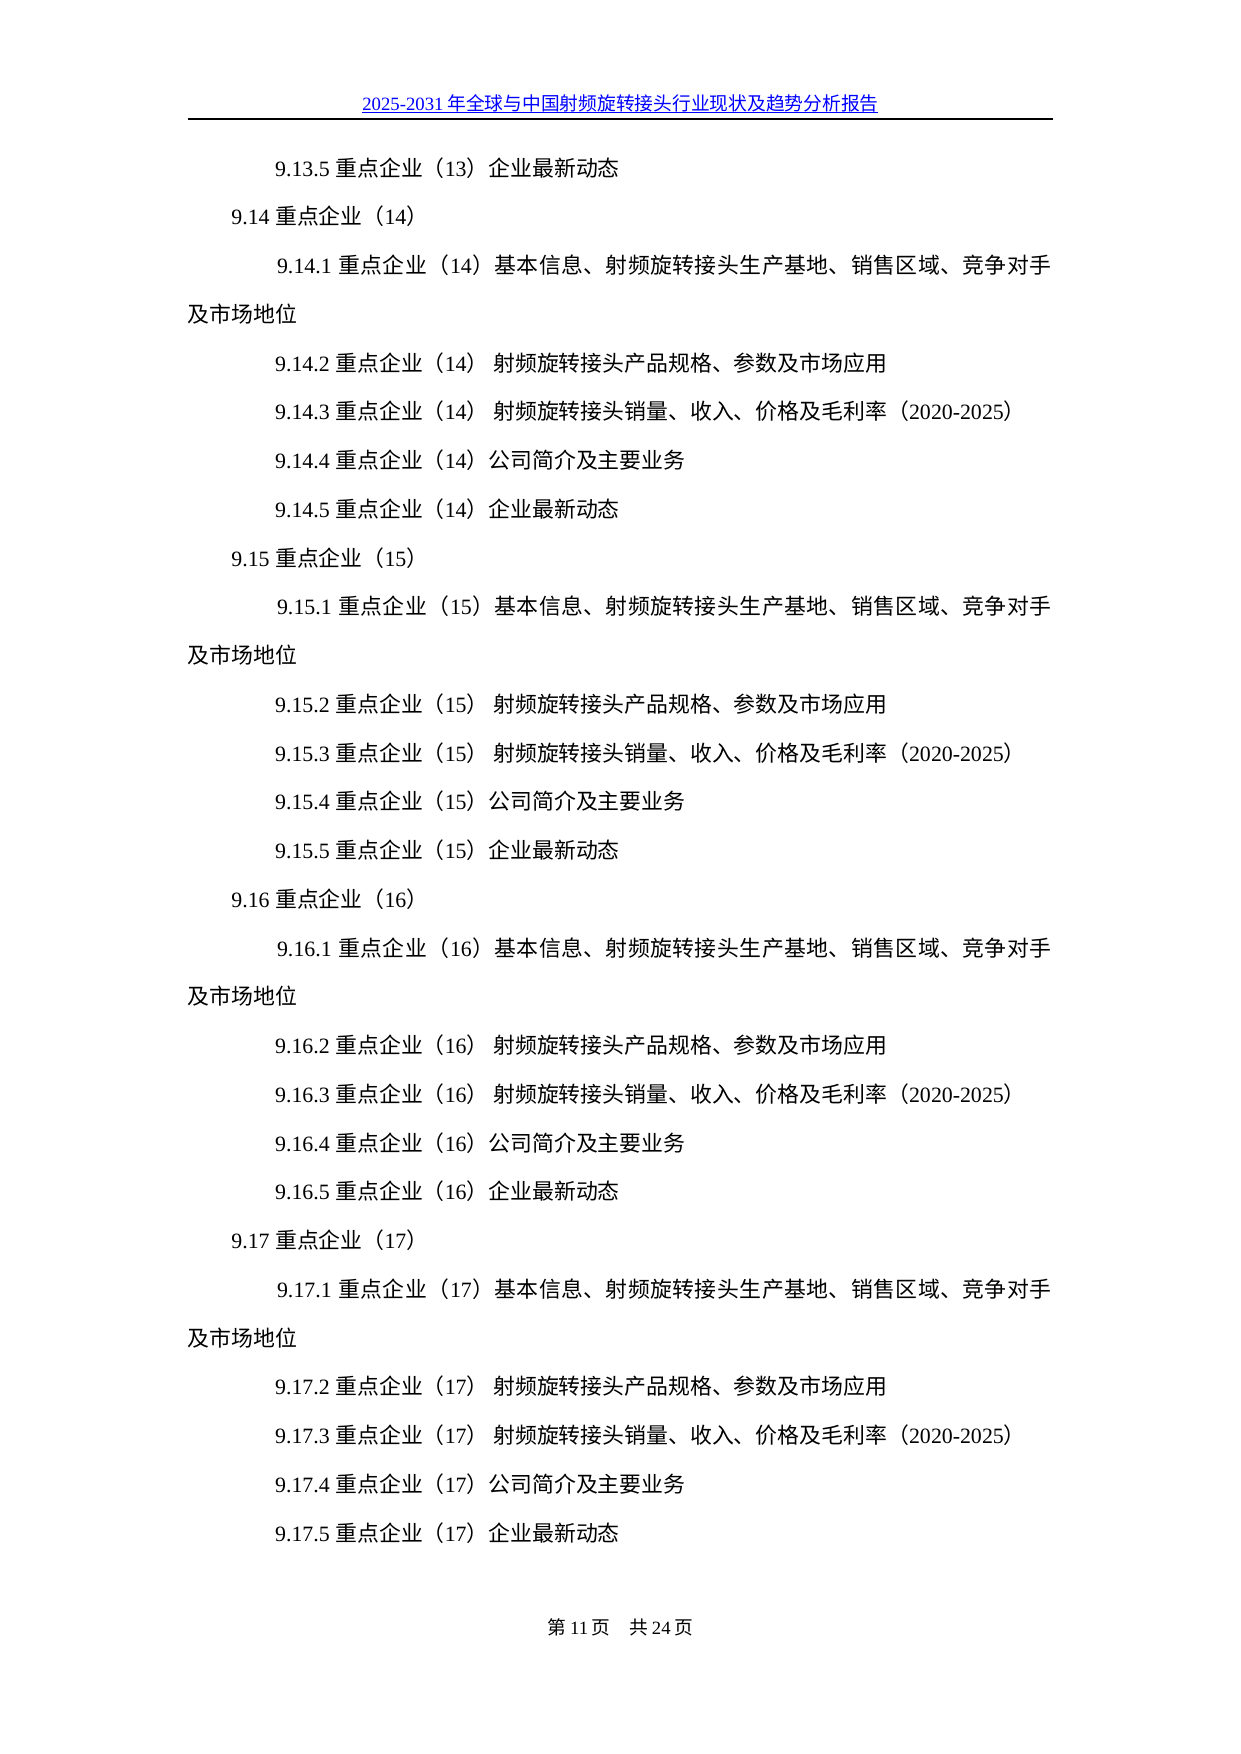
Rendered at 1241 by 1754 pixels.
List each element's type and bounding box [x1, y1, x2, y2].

text [187, 150, 1053, 1548]
